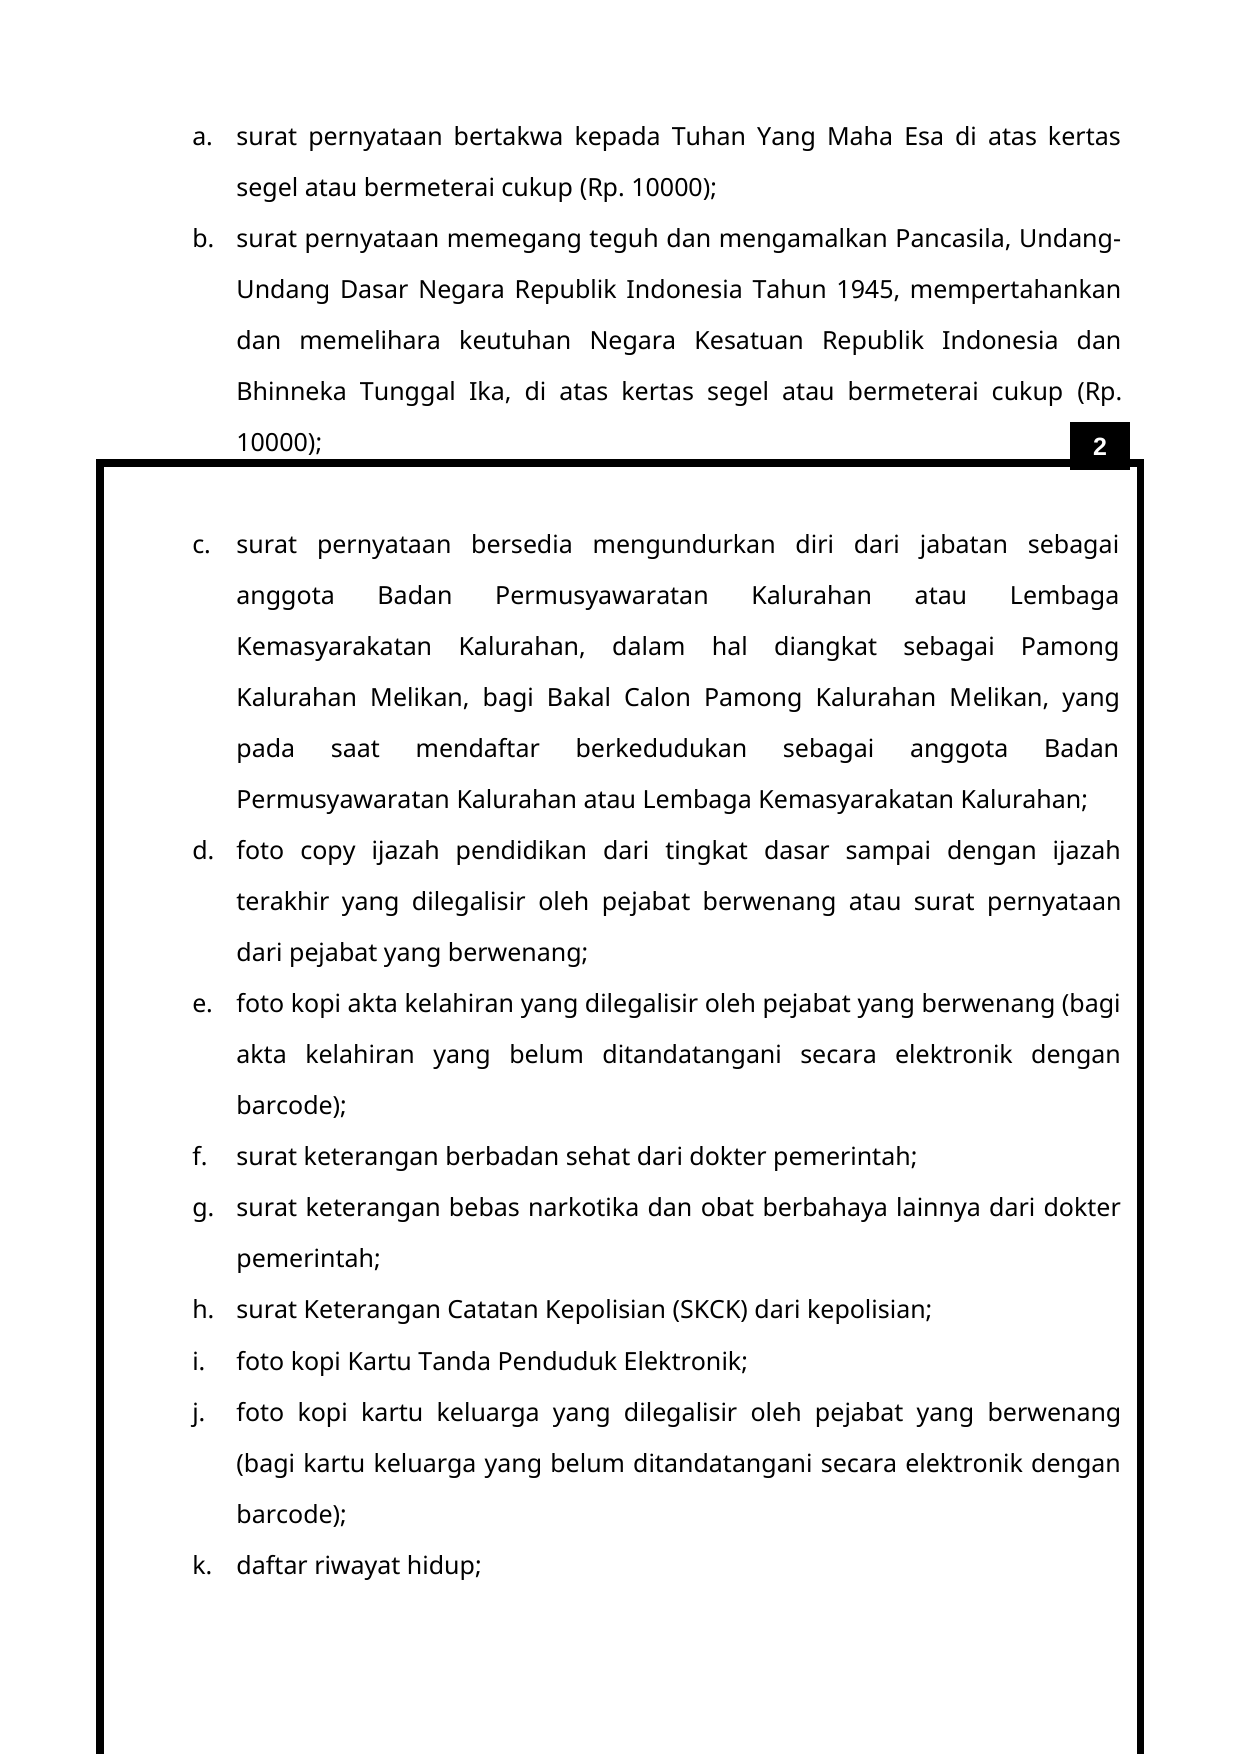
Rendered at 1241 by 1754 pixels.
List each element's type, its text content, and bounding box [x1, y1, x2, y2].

list foto kopi kartu keluarga yang dilegalisir oleh pejabat yang berwenang (bagi kartu keluarga yang belum ditandatangani secara elektronik dengan barcode); [192, 1394, 1122, 1530]
list daftar riwayat hidup; [192, 1547, 1122, 1581]
list foto copy ijazah pendidikan dari tingkat dasar sampai dengan ijazah terakhir yang dilegalisir oleh pejabat berwenang atau surat pernyataan dari pejabat yang berwenang; [192, 833, 1122, 969]
list surat Keterangan Catatan Kepolisian (SKCK) dari kepolisian; [192, 1292, 1122, 1326]
list surat pernyataan bertakwa kepada Tuhan Yang Maha Esa di atas kertas segel atau bermeterai cukup (Rp. 10000); [192, 118, 1122, 203]
list surat pernyataan memegang teguh dan mengamalkan Pancasila, Undang-Undang Dasar Negara Republik Indonesia Tahun 1945, mempertahankan dan memelihara keutuhan Negara Kesatuan Republik Indonesia dan Bhinneka Tunggal Ika, di atas kertas segel atau bermeterai cukup (Rp. 10000); [192, 220, 1122, 458]
list surat keterangan berbadan sehat dari dokter pemerintah; [192, 1139, 1122, 1173]
list foto kopi Kartu Tanda Penduduk Elektronik; [192, 1343, 1122, 1377]
list foto kopi akta kelahiran yang dilegalisir oleh pejabat yang berwenang (bagi akta kelahiran yang belum ditandatangani secara elektronik dengan barcode); [192, 986, 1122, 1122]
list surat keterangan bebas narkotika dan obat berbahaya lainnya dari dokter pemerintah; [192, 1190, 1122, 1275]
list surat pernyataan bersedia mengundurkan diri dari jabatan sebagai anggota Badan Permusyawaratan Kalurahan atau Lembaga Kemasyarakatan Kalurahan, dalam hal diangkat sebagai Pamong Kalurahan Melikan, bagi Bakal Calon Pamong Kalurahan Melikan, yang pada saat mendaftar berkedudukan sebagai anggota Badan Permusyawaratan Kalurahan atau Lembaga Kemasyarakatan Kalurahan; [192, 526, 1120, 816]
